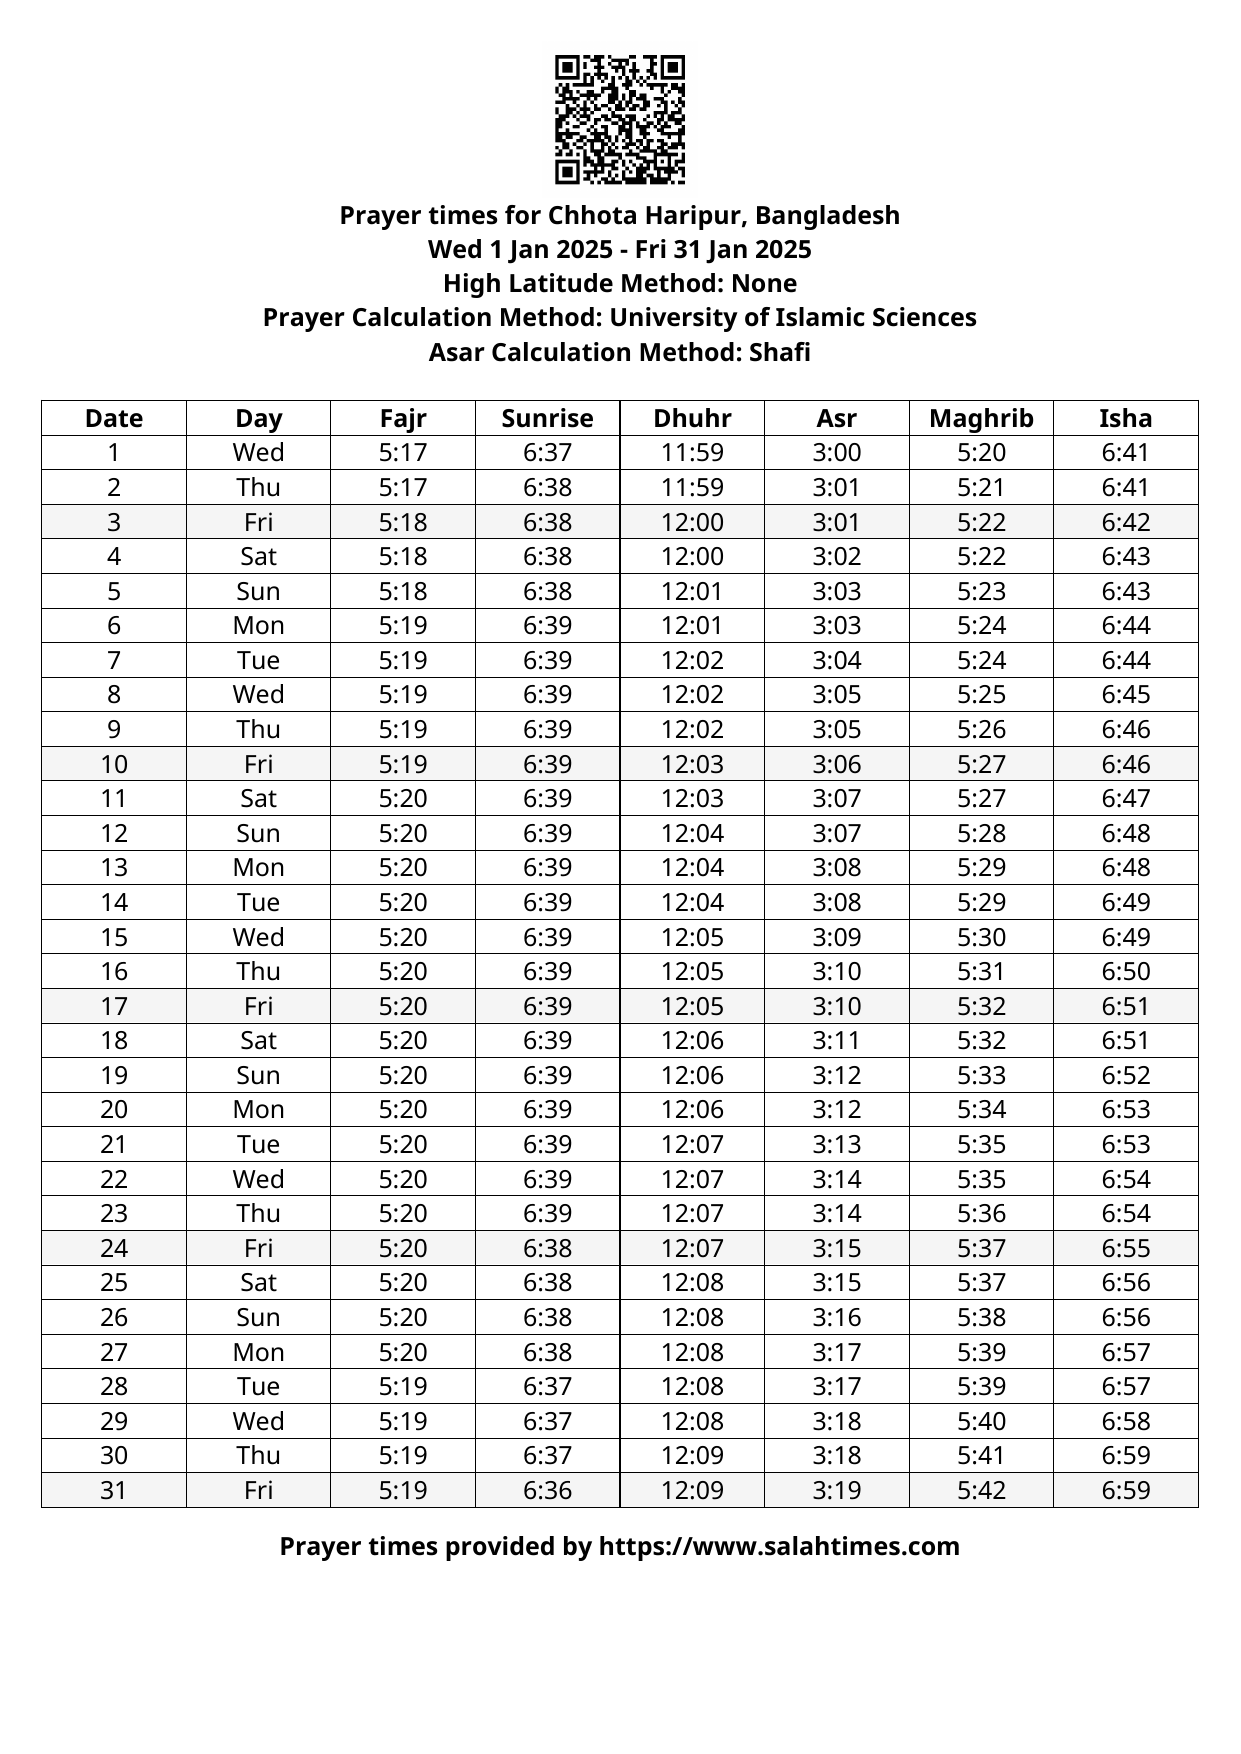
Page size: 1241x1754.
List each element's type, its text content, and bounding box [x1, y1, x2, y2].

table_cell 5:20 [331, 1231, 475, 1264]
table_cell 13 [42, 851, 186, 884]
table_cell 5:19 [331, 678, 475, 711]
table_cell Wed [187, 436, 330, 469]
table_cell 6:56 [1054, 1300, 1198, 1334]
table_cell 3:00 [765, 436, 909, 469]
table_cell Tue [187, 643, 330, 677]
table_cell 6:39 [476, 885, 619, 919]
table_cell 6:39 [476, 920, 619, 953]
table_cell 5:20 [331, 1335, 475, 1368]
table_cell 28 [42, 1369, 186, 1403]
table_cell 31 [42, 1473, 186, 1507]
table_cell Tue [187, 1127, 330, 1161]
picture [542, 41, 699, 198]
table_cell 5:40 [910, 1404, 1053, 1437]
table_cell 3:13 [765, 1127, 909, 1161]
table_cell 12:04 [621, 885, 764, 919]
table_cell 12:02 [621, 678, 764, 711]
table_cell 5:20 [331, 851, 475, 884]
table_cell 5:19 [331, 1439, 475, 1472]
table_cell Tue [187, 1369, 330, 1403]
table_header Maghrib [910, 401, 1053, 434]
table_cell 5:25 [910, 678, 1053, 711]
table_cell 6:39 [476, 643, 619, 677]
table_cell 12:07 [621, 1127, 764, 1161]
table_cell 5:19 [331, 1404, 475, 1437]
table_cell Sun [187, 574, 330, 607]
table_cell 7 [42, 643, 186, 677]
table_cell 3:18 [765, 1404, 909, 1437]
text Prayer times for Chhota Haripur, Bangladesh [42, 198, 1198, 232]
table_cell 12:00 [621, 539, 764, 573]
table_cell 3:05 [765, 712, 909, 746]
table_cell 6:44 [1054, 643, 1198, 677]
table_cell 5:35 [910, 1162, 1053, 1195]
table_cell 5:35 [910, 1127, 1053, 1161]
text High Latitude Method: None [42, 266, 1198, 300]
table_cell 6:50 [1054, 954, 1198, 988]
table_cell 6:48 [1054, 851, 1198, 884]
table_cell 5:22 [910, 539, 1053, 573]
table_cell 21 [42, 1127, 186, 1161]
table_cell 11 [42, 781, 186, 815]
table_cell 5:19 [331, 1473, 475, 1507]
table_cell 6:41 [1054, 436, 1198, 469]
table_cell 6:36 [476, 1473, 619, 1507]
table_cell 6:37 [476, 1439, 619, 1472]
table_cell 5:18 [331, 539, 475, 573]
table_cell 6:38 [476, 470, 619, 504]
table_cell 5:41 [910, 1439, 1053, 1472]
table_cell 5:29 [910, 851, 1053, 884]
table_header Asr [765, 401, 909, 434]
table_cell 12:07 [621, 1231, 764, 1264]
table_cell 3:01 [765, 470, 909, 504]
table_cell 6:39 [476, 609, 619, 642]
table_cell 6:54 [1054, 1162, 1198, 1195]
table_cell Sat [187, 539, 330, 573]
table_cell 12:06 [621, 1024, 764, 1057]
table_cell 6:48 [1054, 816, 1198, 849]
table_cell 5:20 [331, 781, 475, 815]
table_cell 6:42 [1054, 505, 1198, 538]
table_cell 5:38 [910, 1300, 1053, 1334]
table_cell 18 [42, 1024, 186, 1057]
text Prayer times provided by https://www.salahtimes.com [42, 1528, 1198, 1563]
table_cell Fri [187, 989, 330, 1022]
table_cell 22 [42, 1162, 186, 1195]
table_cell 27 [42, 1335, 186, 1368]
table_cell 5:32 [910, 989, 1053, 1022]
table_cell 5:18 [331, 574, 475, 607]
table_cell 3:11 [765, 1024, 909, 1057]
table_cell 12:09 [621, 1473, 764, 1507]
table_cell 5:33 [910, 1058, 1053, 1092]
table_cell 5:20 [331, 989, 475, 1022]
table_header Sunrise [476, 401, 619, 434]
table_cell 3:08 [765, 885, 909, 919]
table_cell 5:20 [331, 1127, 475, 1161]
table_cell 5:19 [331, 609, 475, 642]
table_cell 6:51 [1054, 989, 1198, 1022]
table_cell 12:07 [621, 1162, 764, 1195]
table_cell 5:20 [331, 954, 475, 988]
table_cell 5:31 [910, 954, 1053, 988]
table_cell 5:20 [331, 885, 475, 919]
table_cell 29 [42, 1404, 186, 1437]
table_cell 5:19 [331, 747, 475, 780]
table_cell 5:18 [331, 505, 475, 538]
table_cell 5:17 [331, 470, 475, 504]
table_cell 6 [42, 609, 186, 642]
table_cell 12:08 [621, 1335, 764, 1368]
table_cell Mon [187, 1093, 330, 1126]
table_cell 5:20 [331, 1093, 475, 1126]
table_cell 6:57 [1054, 1335, 1198, 1368]
table_cell 6:38 [476, 1300, 619, 1334]
table_cell 6:46 [1054, 747, 1198, 780]
table_cell 5:17 [331, 436, 475, 469]
table_cell 5:19 [331, 712, 475, 746]
table_cell 6:41 [1054, 470, 1198, 504]
table_cell 6:39 [476, 1196, 619, 1230]
table_cell 6:39 [476, 1058, 619, 1092]
text Asar Calculation Method: Shafi [42, 334, 1198, 368]
table_cell 6:43 [1054, 574, 1198, 607]
table_cell 5:20 [331, 1266, 475, 1299]
table_cell 12:02 [621, 712, 764, 746]
table_cell 12:00 [621, 505, 764, 538]
table_cell 3 [42, 505, 186, 538]
table_cell Thu [187, 712, 330, 746]
table_cell 5:28 [910, 816, 1053, 849]
table_cell 6:39 [476, 816, 619, 849]
table_cell Mon [187, 1335, 330, 1368]
table_cell Wed [187, 678, 330, 711]
table_cell 3:04 [765, 643, 909, 677]
table_cell 5:23 [910, 574, 1053, 607]
text Wed 1 Jan 2025 - Fri 31 Jan 2025 [42, 232, 1198, 266]
table_cell 6:39 [476, 781, 619, 815]
table_cell 25 [42, 1266, 186, 1299]
table_cell 5:30 [910, 920, 1053, 953]
table_cell 6:52 [1054, 1058, 1198, 1092]
table_cell 5:37 [910, 1231, 1053, 1264]
table_cell 20 [42, 1093, 186, 1126]
table_cell 19 [42, 1058, 186, 1092]
table_cell 3:03 [765, 574, 909, 607]
table_cell 6:45 [1054, 678, 1198, 711]
table_cell 3:10 [765, 954, 909, 988]
table_cell 6:39 [476, 1024, 619, 1057]
table_cell 6:39 [476, 851, 619, 884]
table_cell Thu [187, 470, 330, 504]
table_cell 12 [42, 816, 186, 849]
table_cell 3:16 [765, 1300, 909, 1334]
table_cell 30 [42, 1439, 186, 1472]
table_cell 12:02 [621, 643, 764, 677]
table_cell 5:42 [910, 1473, 1053, 1507]
table_cell Wed [187, 1162, 330, 1195]
table_cell 12:08 [621, 1300, 764, 1334]
table_cell 6:39 [476, 954, 619, 988]
table_cell 12:09 [621, 1439, 764, 1472]
table_cell 3:03 [765, 609, 909, 642]
table_cell 2 [42, 470, 186, 504]
table_cell 3:17 [765, 1369, 909, 1403]
table_cell 6:37 [476, 436, 619, 469]
table_cell 16 [42, 954, 186, 988]
table_cell 3:09 [765, 920, 909, 953]
table_cell 6:44 [1054, 609, 1198, 642]
table_cell 6:53 [1054, 1127, 1198, 1161]
text Prayer Calculation Method: University of Islamic Sciences [42, 300, 1198, 334]
table_cell 6:47 [1054, 781, 1198, 815]
table_cell 9 [42, 712, 186, 746]
table_cell 6:37 [476, 1404, 619, 1437]
table_cell 15 [42, 920, 186, 953]
table_cell Mon [187, 609, 330, 642]
table_cell 5:20 [331, 920, 475, 953]
table_cell 6:49 [1054, 885, 1198, 919]
table_cell 3:01 [765, 505, 909, 538]
table_cell Wed [187, 1404, 330, 1437]
table_cell 5:24 [910, 643, 1053, 677]
table_cell 6:54 [1054, 1196, 1198, 1230]
table_cell 3:12 [765, 1093, 909, 1126]
table_cell 26 [42, 1300, 186, 1334]
table_cell 17 [42, 989, 186, 1022]
table_header Isha [1054, 401, 1198, 434]
table_cell 12:06 [621, 1093, 764, 1126]
table_cell 3:05 [765, 678, 909, 711]
table_cell 12:08 [621, 1369, 764, 1403]
table_cell 5 [42, 574, 186, 607]
table_cell 11:59 [621, 436, 764, 469]
table_cell 6:39 [476, 678, 619, 711]
table_cell 1 [42, 436, 186, 469]
table_cell 6:39 [476, 1162, 619, 1195]
table_cell 6:59 [1054, 1439, 1198, 1472]
table_cell 12:01 [621, 574, 764, 607]
table_cell 5:20 [331, 1196, 475, 1230]
table_cell 3:14 [765, 1162, 909, 1195]
table_cell 12:06 [621, 1058, 764, 1092]
table_cell 6:38 [476, 1266, 619, 1299]
table_cell 5:20 [910, 436, 1053, 469]
table_cell 6:51 [1054, 1024, 1198, 1057]
table_cell 12:04 [621, 851, 764, 884]
table_cell 6:55 [1054, 1231, 1198, 1264]
table_cell 3:08 [765, 851, 909, 884]
table_cell Sat [187, 1024, 330, 1057]
table_cell Sat [187, 781, 330, 815]
table_cell 5:20 [331, 1058, 475, 1092]
table_cell Fri [187, 1231, 330, 1264]
table_cell 12:03 [621, 747, 764, 780]
table_cell 6:38 [476, 539, 619, 573]
table_cell Sun [187, 1300, 330, 1334]
table_cell 11:59 [621, 470, 764, 504]
table_cell Thu [187, 954, 330, 988]
table_cell 3:07 [765, 816, 909, 849]
table_cell 12:08 [621, 1266, 764, 1299]
table_cell 5:27 [910, 747, 1053, 780]
table_cell 6:39 [476, 989, 619, 1022]
table_cell 5:37 [910, 1266, 1053, 1299]
table_cell Sun [187, 816, 330, 849]
table_cell 6:57 [1054, 1369, 1198, 1403]
table_cell 6:38 [476, 574, 619, 607]
table_cell Mon [187, 851, 330, 884]
table_cell 5:21 [910, 470, 1053, 504]
table_cell 6:38 [476, 1335, 619, 1368]
table_cell 5:22 [910, 505, 1053, 538]
table_cell 6:56 [1054, 1266, 1198, 1299]
table_cell 3:19 [765, 1473, 909, 1507]
table_cell 6:43 [1054, 539, 1198, 573]
table_cell 12:05 [621, 989, 764, 1022]
table_cell Fri [187, 1473, 330, 1507]
table_cell 5:24 [910, 609, 1053, 642]
table_cell 5:39 [910, 1335, 1053, 1368]
table_cell Tue [187, 885, 330, 919]
table_cell 3:18 [765, 1439, 909, 1472]
table_cell 3:17 [765, 1335, 909, 1368]
table_cell Thu [187, 1439, 330, 1472]
table_cell 3:14 [765, 1196, 909, 1230]
table_cell Fri [187, 747, 330, 780]
table_header Day [187, 401, 330, 434]
table_header Fajr [331, 401, 475, 434]
table_cell 6:53 [1054, 1093, 1198, 1126]
table_cell 5:20 [331, 816, 475, 849]
table_cell 6:49 [1054, 920, 1198, 953]
table_cell Thu [187, 1196, 330, 1230]
table_cell 3:15 [765, 1266, 909, 1299]
table_cell 3:12 [765, 1058, 909, 1092]
table_cell 6:46 [1054, 712, 1198, 746]
table_cell 5:34 [910, 1093, 1053, 1126]
table_cell 6:58 [1054, 1404, 1198, 1437]
table_cell 6:38 [476, 1231, 619, 1264]
table_cell 6:39 [476, 1127, 619, 1161]
table_cell 5:39 [910, 1369, 1053, 1403]
table_cell 6:39 [476, 747, 619, 780]
table_header Dhuhr [621, 401, 764, 434]
table_cell Wed [187, 920, 330, 953]
table_cell 5:36 [910, 1196, 1053, 1230]
table_cell Sat [187, 1266, 330, 1299]
table_cell 6:39 [476, 712, 619, 746]
table_cell 5:20 [331, 1300, 475, 1334]
table_cell 3:02 [765, 539, 909, 573]
table_cell 5:19 [331, 643, 475, 677]
table_cell 14 [42, 885, 186, 919]
table_cell 12:04 [621, 816, 764, 849]
table_cell 6:59 [1054, 1473, 1198, 1507]
table_cell 5:29 [910, 885, 1053, 919]
table_cell 6:38 [476, 505, 619, 538]
table_cell Sun [187, 1058, 330, 1092]
table_cell 10 [42, 747, 186, 780]
table_cell 5:32 [910, 1024, 1053, 1057]
table_cell 4 [42, 539, 186, 573]
table_cell 3:15 [765, 1231, 909, 1264]
table_cell 5:26 [910, 712, 1053, 746]
table_cell 12:05 [621, 954, 764, 988]
table_cell 6:39 [476, 1093, 619, 1126]
table_cell Fri [187, 505, 330, 538]
table_cell 12:05 [621, 920, 764, 953]
table_cell 5:19 [331, 1369, 475, 1403]
table_cell 23 [42, 1196, 186, 1230]
table_cell 24 [42, 1231, 186, 1264]
table_cell 5:27 [910, 781, 1053, 815]
table_cell 3:10 [765, 989, 909, 1022]
table_cell 3:06 [765, 747, 909, 780]
table_cell 12:07 [621, 1196, 764, 1230]
table_cell 5:20 [331, 1024, 475, 1057]
table_cell 6:37 [476, 1369, 619, 1403]
table_cell 12:01 [621, 609, 764, 642]
table_cell 5:20 [331, 1162, 475, 1195]
table_header Date [42, 401, 186, 434]
table_cell 8 [42, 678, 186, 711]
table_cell 12:08 [621, 1404, 764, 1437]
table_cell 3:07 [765, 781, 909, 815]
table_cell 12:03 [621, 781, 764, 815]
